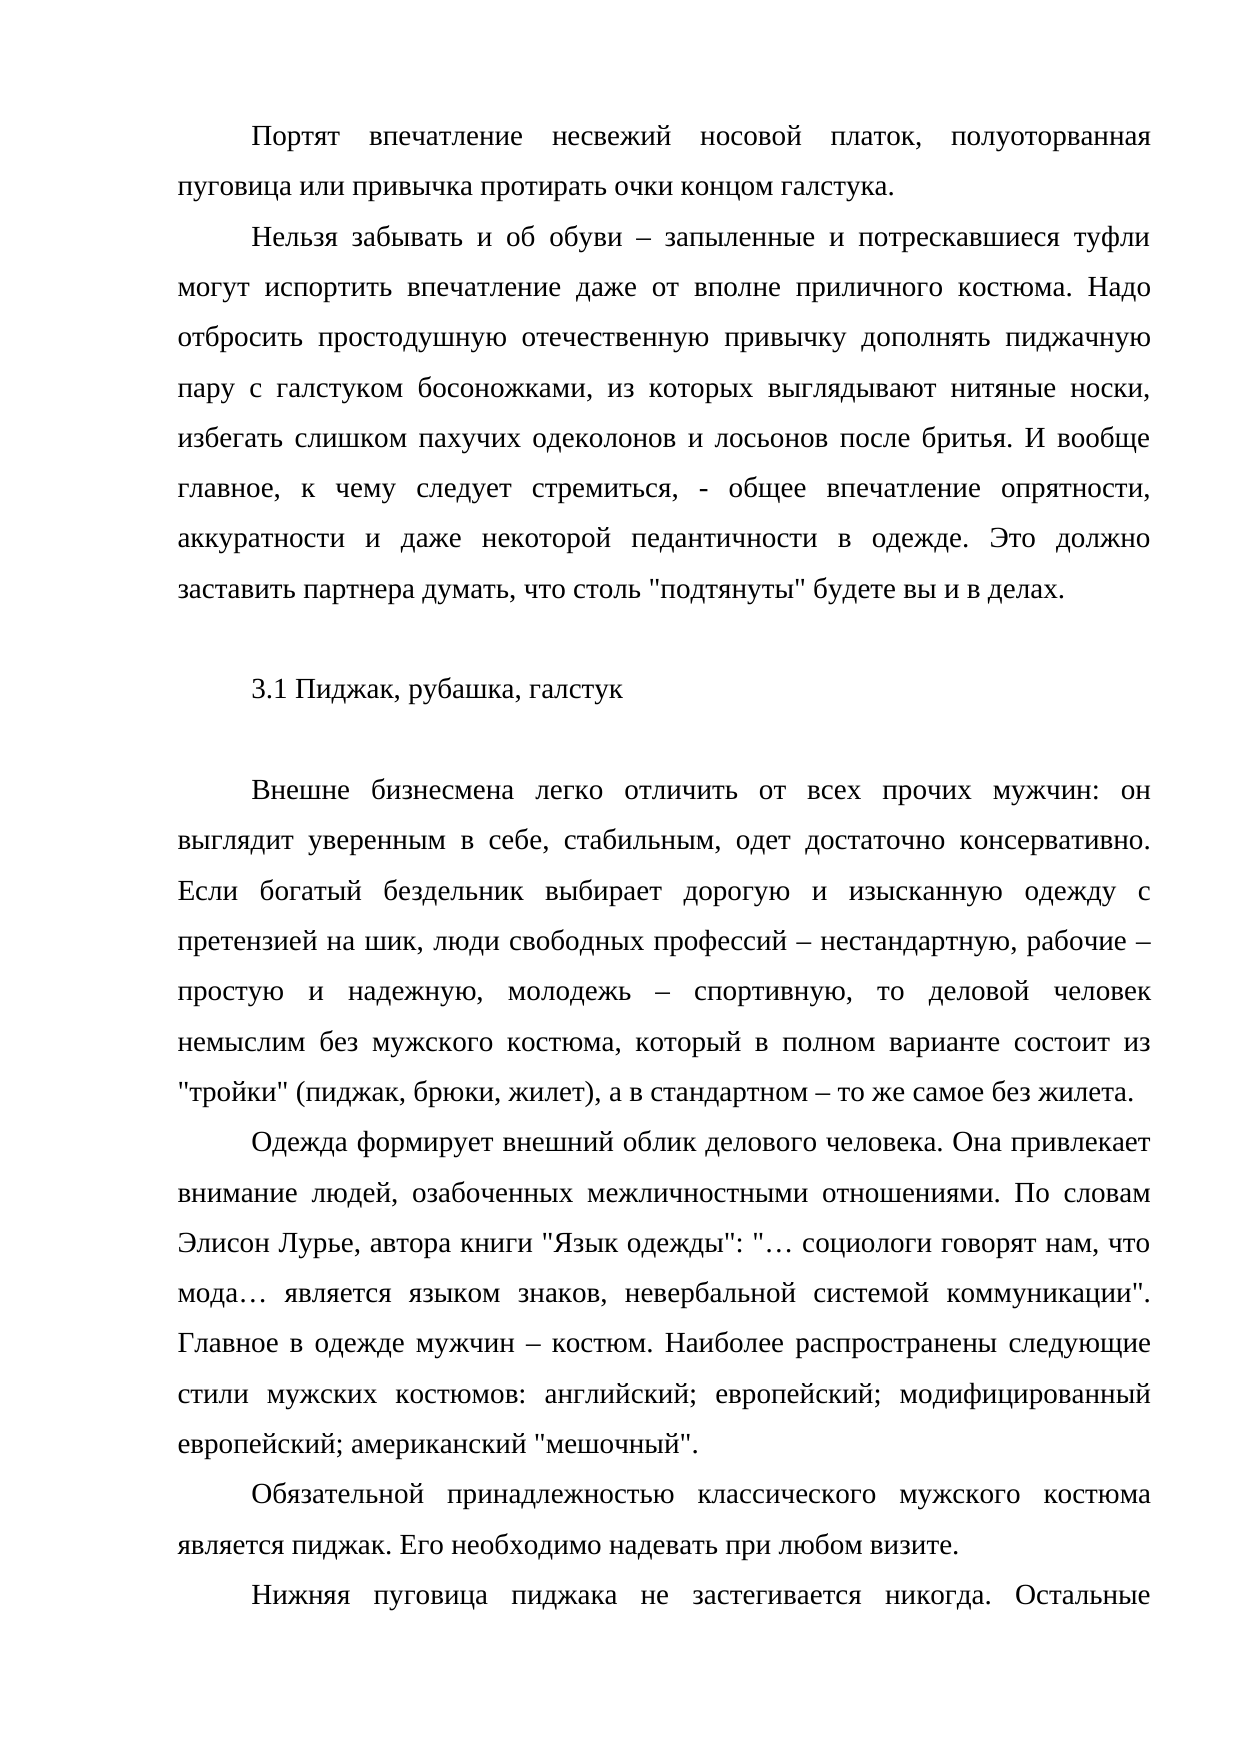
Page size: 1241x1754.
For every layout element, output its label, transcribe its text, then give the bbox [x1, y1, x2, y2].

text Одежда формирует внешний облик делового человека. Она привлекает внимание людей, озабоченных межличностными отношениями. По словам Элисон Лурье, автора книги "Язык одежды": "… социологи говорят нам, что мода… является языком знаков, невербальной системой коммуникации". Главное в одежде мужчин – костюм. Наиболее распространены следующие стили мужских костюмов: английский; европейский; модифицированный европейский; американский "мешочный". [177, 1124, 1152, 1460]
text Нельзя забывать и об обуви – запыленные и потрескавшиеся туфли могут испортить впечатление даже от вполне приличного костюма. Надо отбросить простодушную отечественную привычку дополнять пиджачную пару с галстуком босоножками, из которых выглядывают нитяные носки, избегать слишком пахучих одеколонов и лосьонов после бритья. И вообще главное, к чему следует стремиться, - общее впечатление опрятности, аккуратности и даже некоторой педантичности в одежде. Это должно заставить партнера думать, что столь "подтянуты" будете вы и в делах. [177, 219, 1152, 604]
text Портят впечатление несвежий носовой платок, полуоторванная пуговица или привычка протирать очки концом галстука. [177, 118, 1152, 202]
text Обязательной принадлежностью классического мужского костюма является пиджак. Его необходимо надевать при любом визите. [177, 1477, 1152, 1560]
text 3.1 Пиджак, рубашка, галстук [177, 672, 1152, 705]
text Внешне бизнесмена легко отличить от всех прочих мужчин: он выглядит уверенным в себе, стабильным, одет достаточно консервативно. Если богатый бездельник выбирает дорогую и изысканную одежду с претензией на шик, люди свободных профессий – нестандартную, рабочие – простую и надежную, молодежь – спортивную, то деловой человек немыслим без мужского костюма, который в полном варианте состоит из "тройки" (пиджак, брюки, жилет), а в стандартном – то же самое без жилета. [177, 772, 1152, 1108]
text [177, 1577, 1152, 1611]
